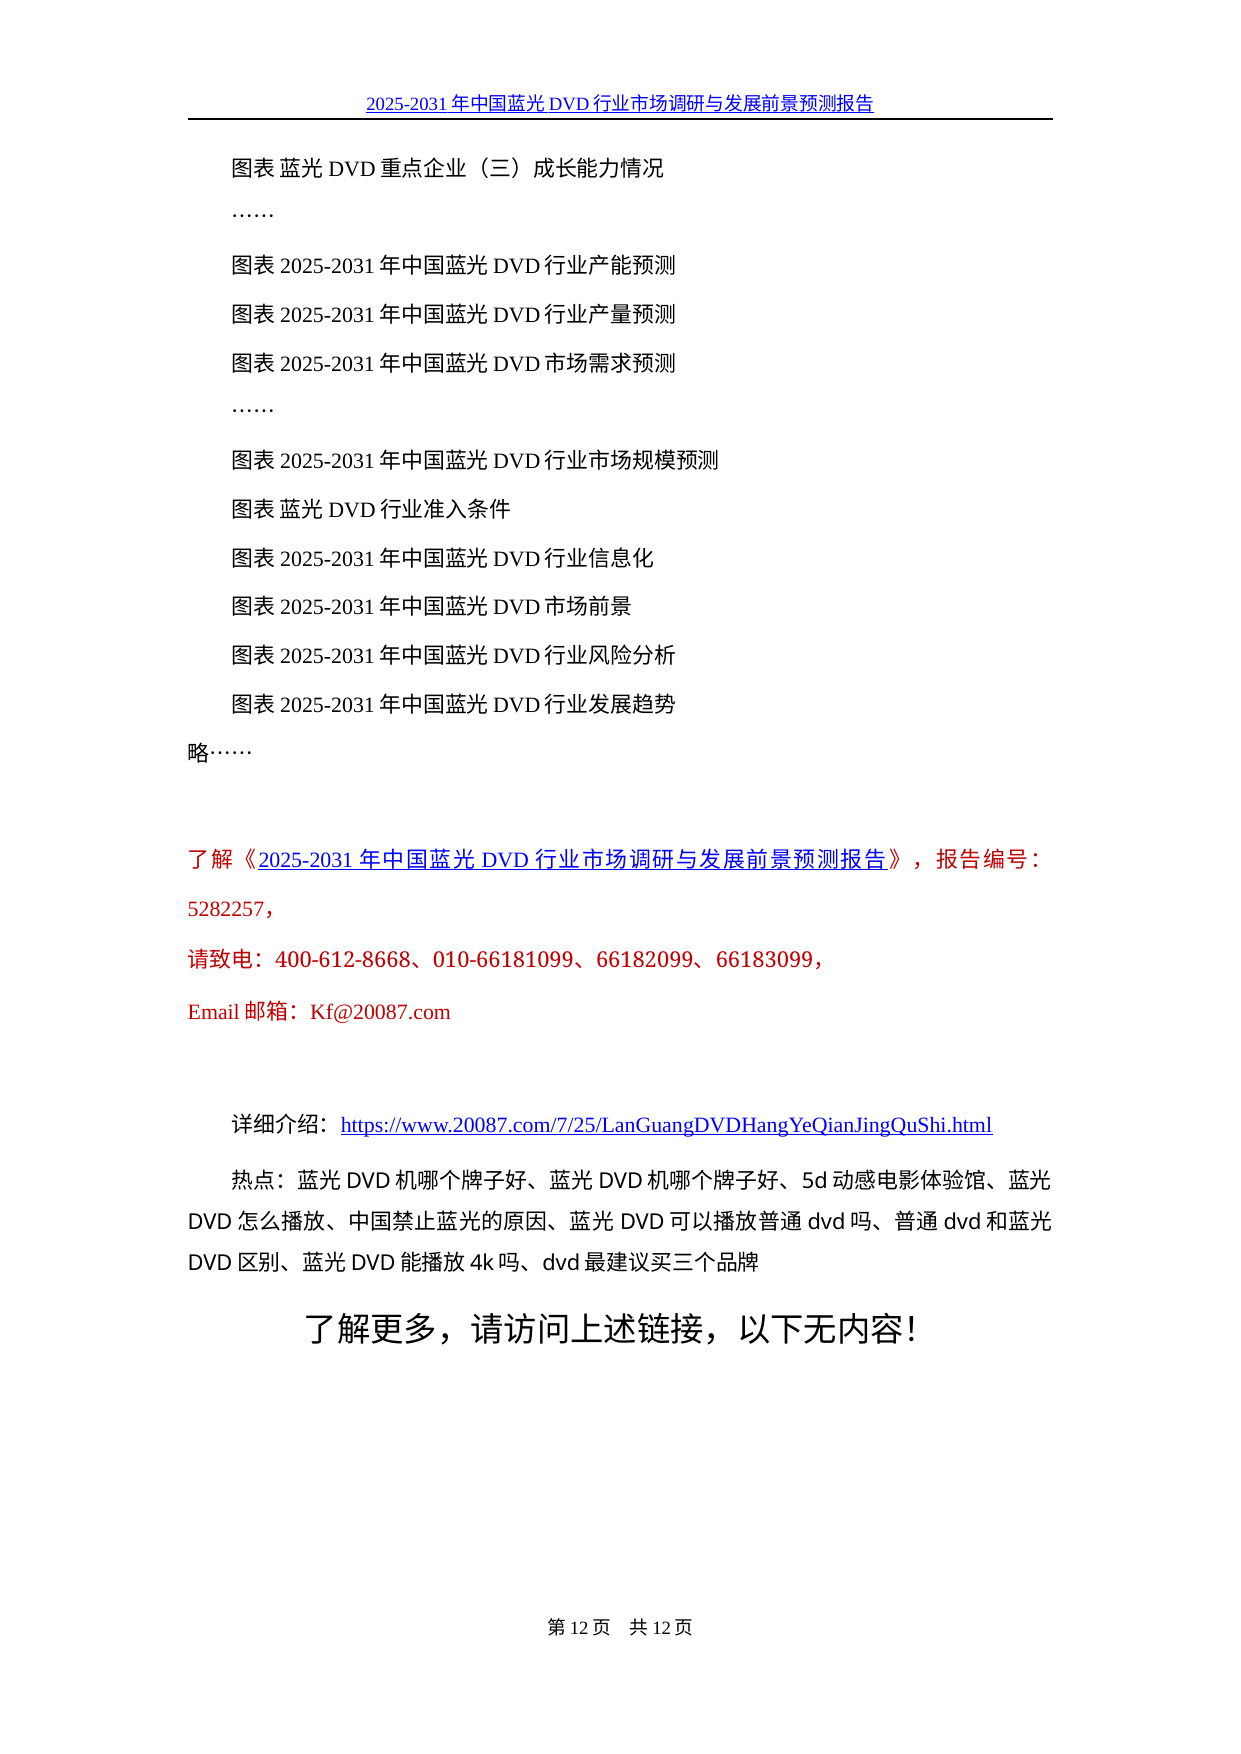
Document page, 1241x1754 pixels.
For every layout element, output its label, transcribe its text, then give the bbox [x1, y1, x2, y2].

text Email邮箱：Kf@20087.com [187, 993, 1053, 1026]
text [187, 150, 1053, 768]
text 热点：蓝光DVD机哪个牌子好、蓝光DVD机哪个牌子好、5d动感电影体验馆、蓝光DVD怎么播放、中国禁止蓝光的原因、蓝光DVD可以播放普通dvd吗、普通dvd和蓝光DVD区别、蓝光DVD能播放4k吗、dvd最建议买三个品牌 [187, 1163, 1053, 1277]
title 了解更多，请访问上述链接，以下无内容！ [187, 1294, 1053, 1359]
text 请致电：400-612-8668、010-66181099、66182099、66183099， [187, 942, 1053, 974]
text 了解《2025-2031年中国蓝光DVD行业市场调研与发展前景预测报告》，报告编号：5282257， [187, 842, 1053, 923]
text 详细介绍：https://www.20087.com/7/25/LanGuangDVDHangYeQianJingQuShi.html [187, 1106, 1053, 1139]
